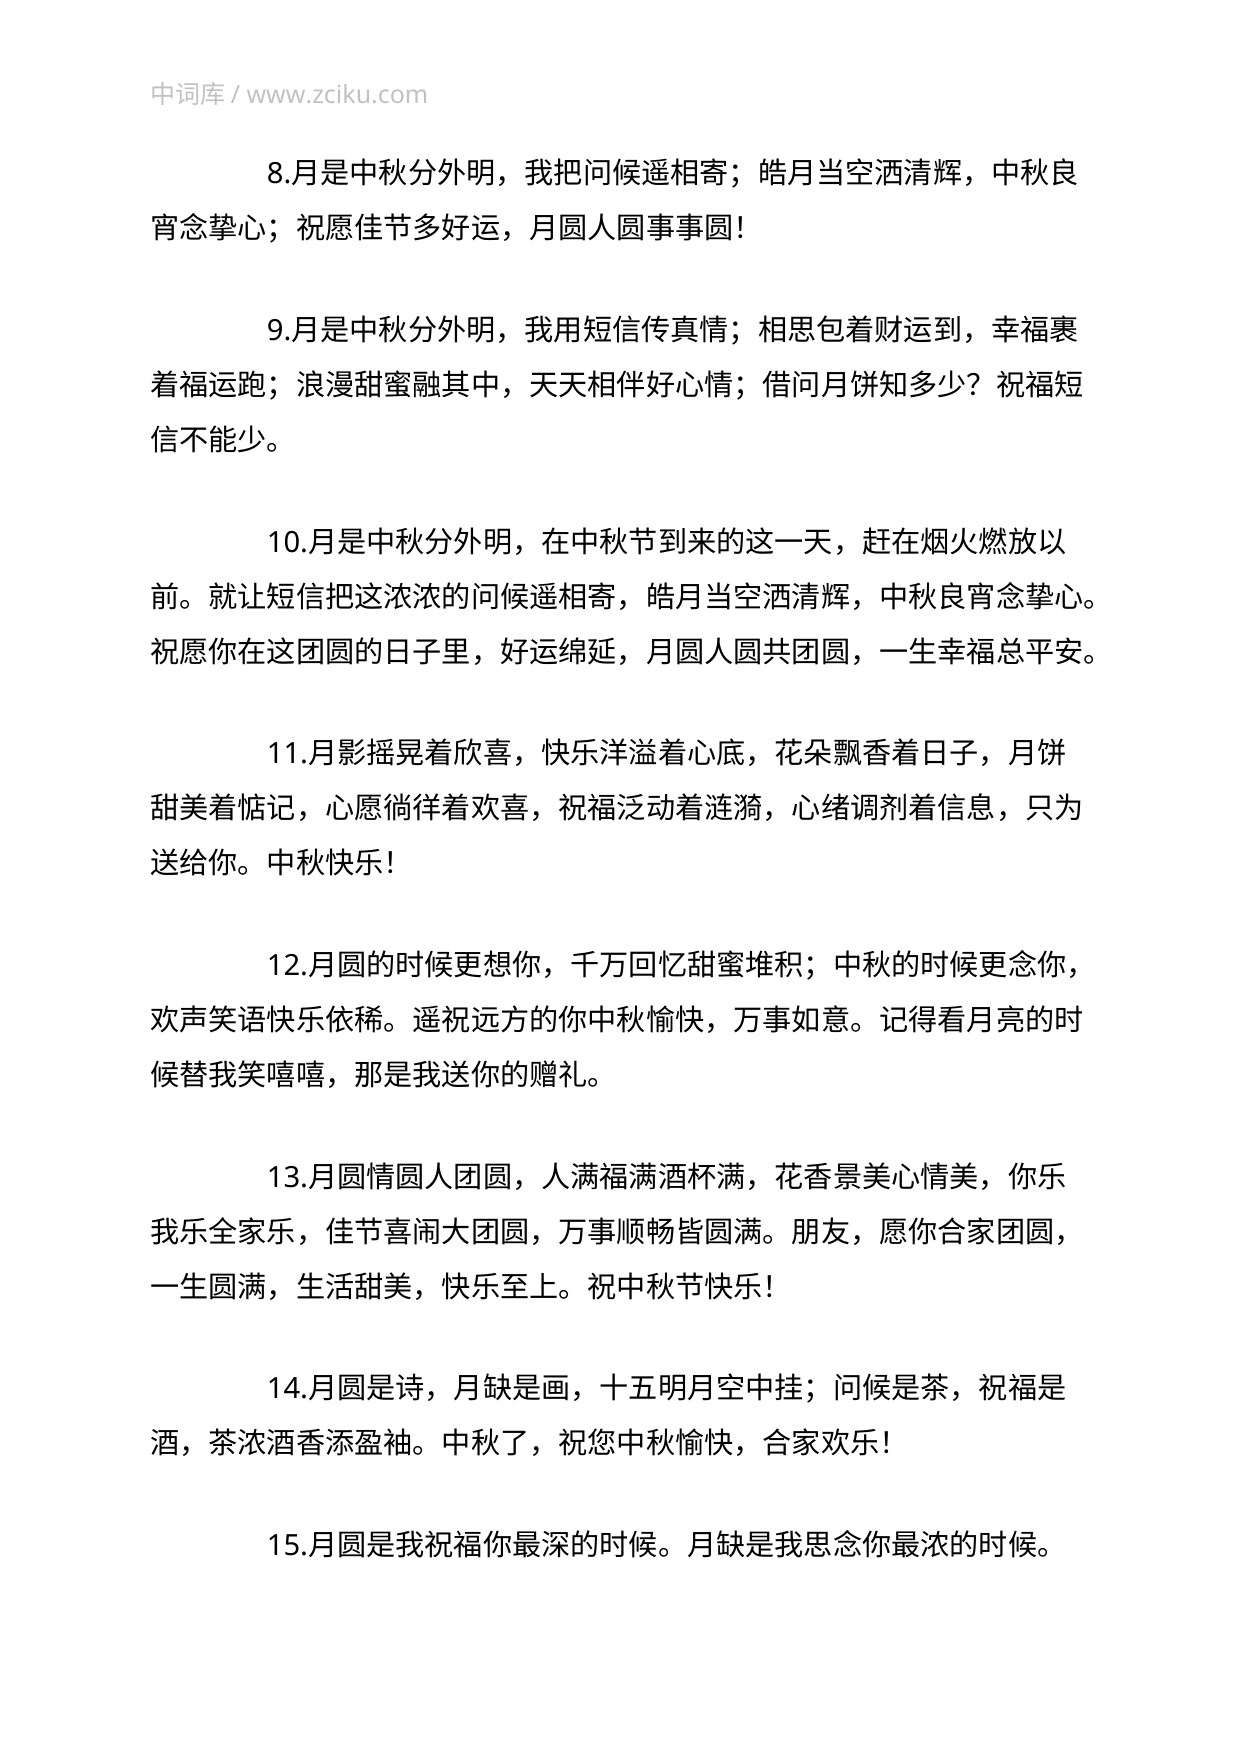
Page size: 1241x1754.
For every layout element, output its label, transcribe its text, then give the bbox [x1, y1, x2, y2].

text 12.月圆的时候更想你，千万回忆甜蜜堆积；中秋的时候更念你，欢声笑语快乐依稀。遥祝远方的你中秋愉快，万事如意。记得看月亮的时候替我笑嘻嘻，那是我送你的赠礼。 [150, 942, 1090, 1094]
text 9.月是中秋分外明，我用短信传真情；相思包着财运到，幸福裹着福运跑；浪漫甜蜜融其中，天天相伴好心情；借问月饼知多少？祝福短信不能少。 [150, 307, 1090, 459]
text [150, 1522, 1090, 1564]
text 11.月影摇晃着欣喜，快乐洋溢着心底，花朵飘香着日子，月饼甜美着惦记，心愿徜徉着欢喜，祝福泛动着涟漪，心绪调剂着信息，只为送给你。中秋快乐！ [150, 730, 1090, 882]
text 14.月圆是诗，月缺是画，十五明月空中挂；问候是茶，祝福是酒，茶浓酒香添盈袖。中秋了，祝您中秋愉快，合家欢乐！ [150, 1365, 1090, 1462]
text 8.月是中秋分外明，我把问候遥相寄；皓月当空洒清辉，中秋良宵念挚心；祝愿佳节多好运，月圆人圆事事圆！ [150, 150, 1090, 247]
text 10.月是中秋分外明，在中秋节到来的这一天，赶在烟火燃放以前。就让短信把这浓浓的问候遥相寄，皓月当空洒清辉，中秋良宵念挚心。祝愿你在这团圆的日子里，好运绵延，月圆人圆共团圆，一生幸福总平安。 [150, 518, 1090, 671]
text 13.月圆情圆人团圆，人满福满酒杯满，花香景美心情美，你乐我乐全家乐，佳节喜闹大团圆，万事顺畅皆圆满。朋友，愿你合家团圆，一生圆满，生活甜美，快乐至上。祝中秋节快乐！ [150, 1153, 1090, 1306]
